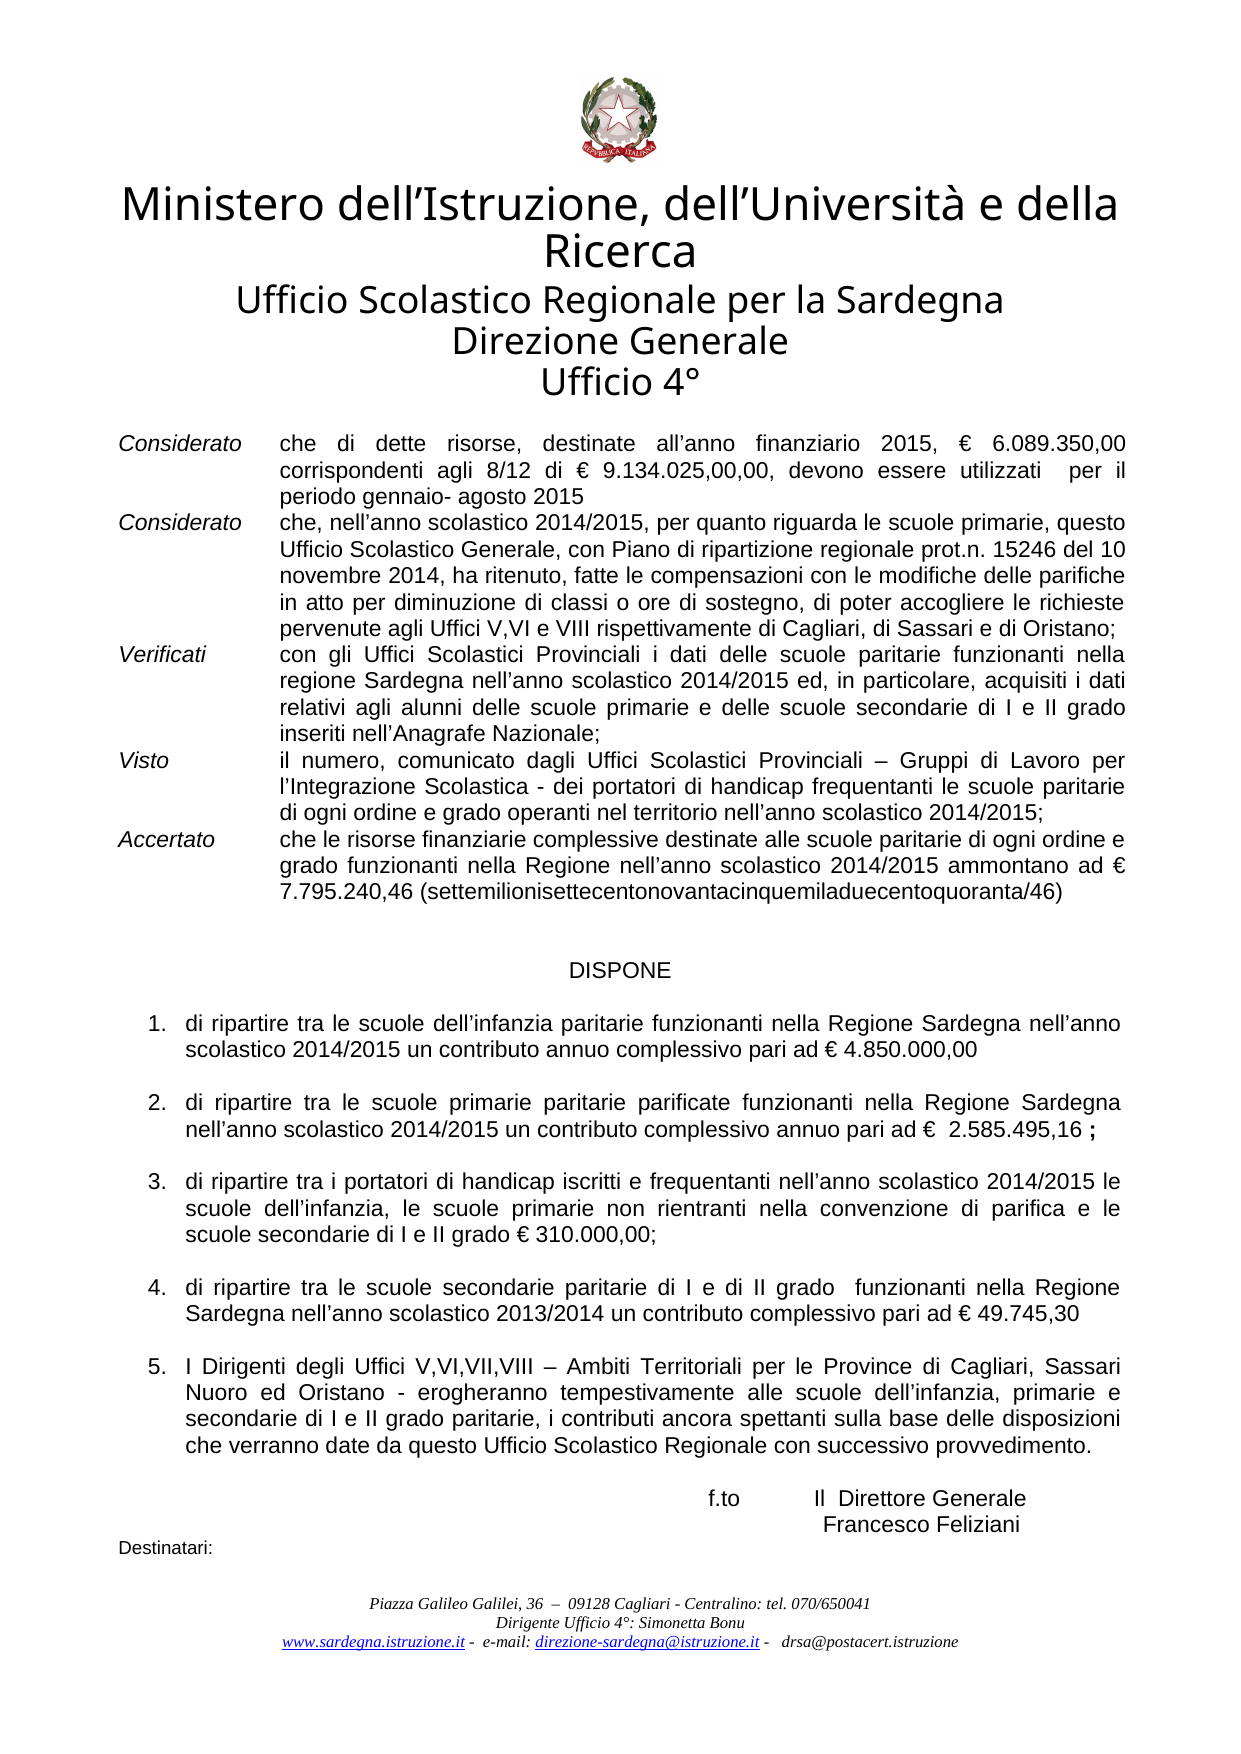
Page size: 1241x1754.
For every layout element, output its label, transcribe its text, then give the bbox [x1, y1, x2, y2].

text Destinatari: [118, 1537, 1122, 1559]
picture [578, 73, 662, 167]
table_cell Visto Visto Considerato Considerato Verificati Visto Accertato [107, 430, 268, 931]
list di ripartire tra i portatori di handicap iscritti e frequentanti nell’anno scolastico 2014/2015 le scuole dell’infanzia, le scuole primarie non rientranti nella convenzione di parifica e le scuole secondarie di I e II grado € 310.000,00; [148, 1168, 1122, 1247]
list di ripartire tra le scuole primarie paritarie parificate funzionanti nella Regione Sardegna nell’anno scolastico 2014/2015 un contributo complessivo annuo pari ad € 2.585.495,16 ; [148, 1089, 1122, 1142]
text f.to Il Direttore Generale Francesco Feliziani [118, 1484, 1122, 1537]
list di ripartire tra le scuole secondarie paritarie di I e di II grado funzionanti nella Regione Sardegna nell’anno scolastico 2013/2014 un contributo complessivo pari ad € 49.745,30 [148, 1274, 1122, 1326]
list di ripartire tra le scuole dell’infanzia paritarie funzionanti nella Regione Sardegna nell’anno scolastico 2014/2015 un contributo annuo complessivo pari ad € 4.850.000,00 [148, 1010, 1122, 1063]
list I Dirigenti degli Uffici V,VI,VII,VIII – Ambiti Territoriali per le Province di Cagliari, - erogheranno tempestivamente alle scuole dell’infanzia, primarie e secondarie di I e II grado paritarie, i contributi ancora spettanti sulla base delle disposizioni che verranno date da questo Ufficio Scolastico Regionale con successivo provvedimento. [148, 1353, 1122, 1458]
text DISPONE [118, 957, 1122, 984]
